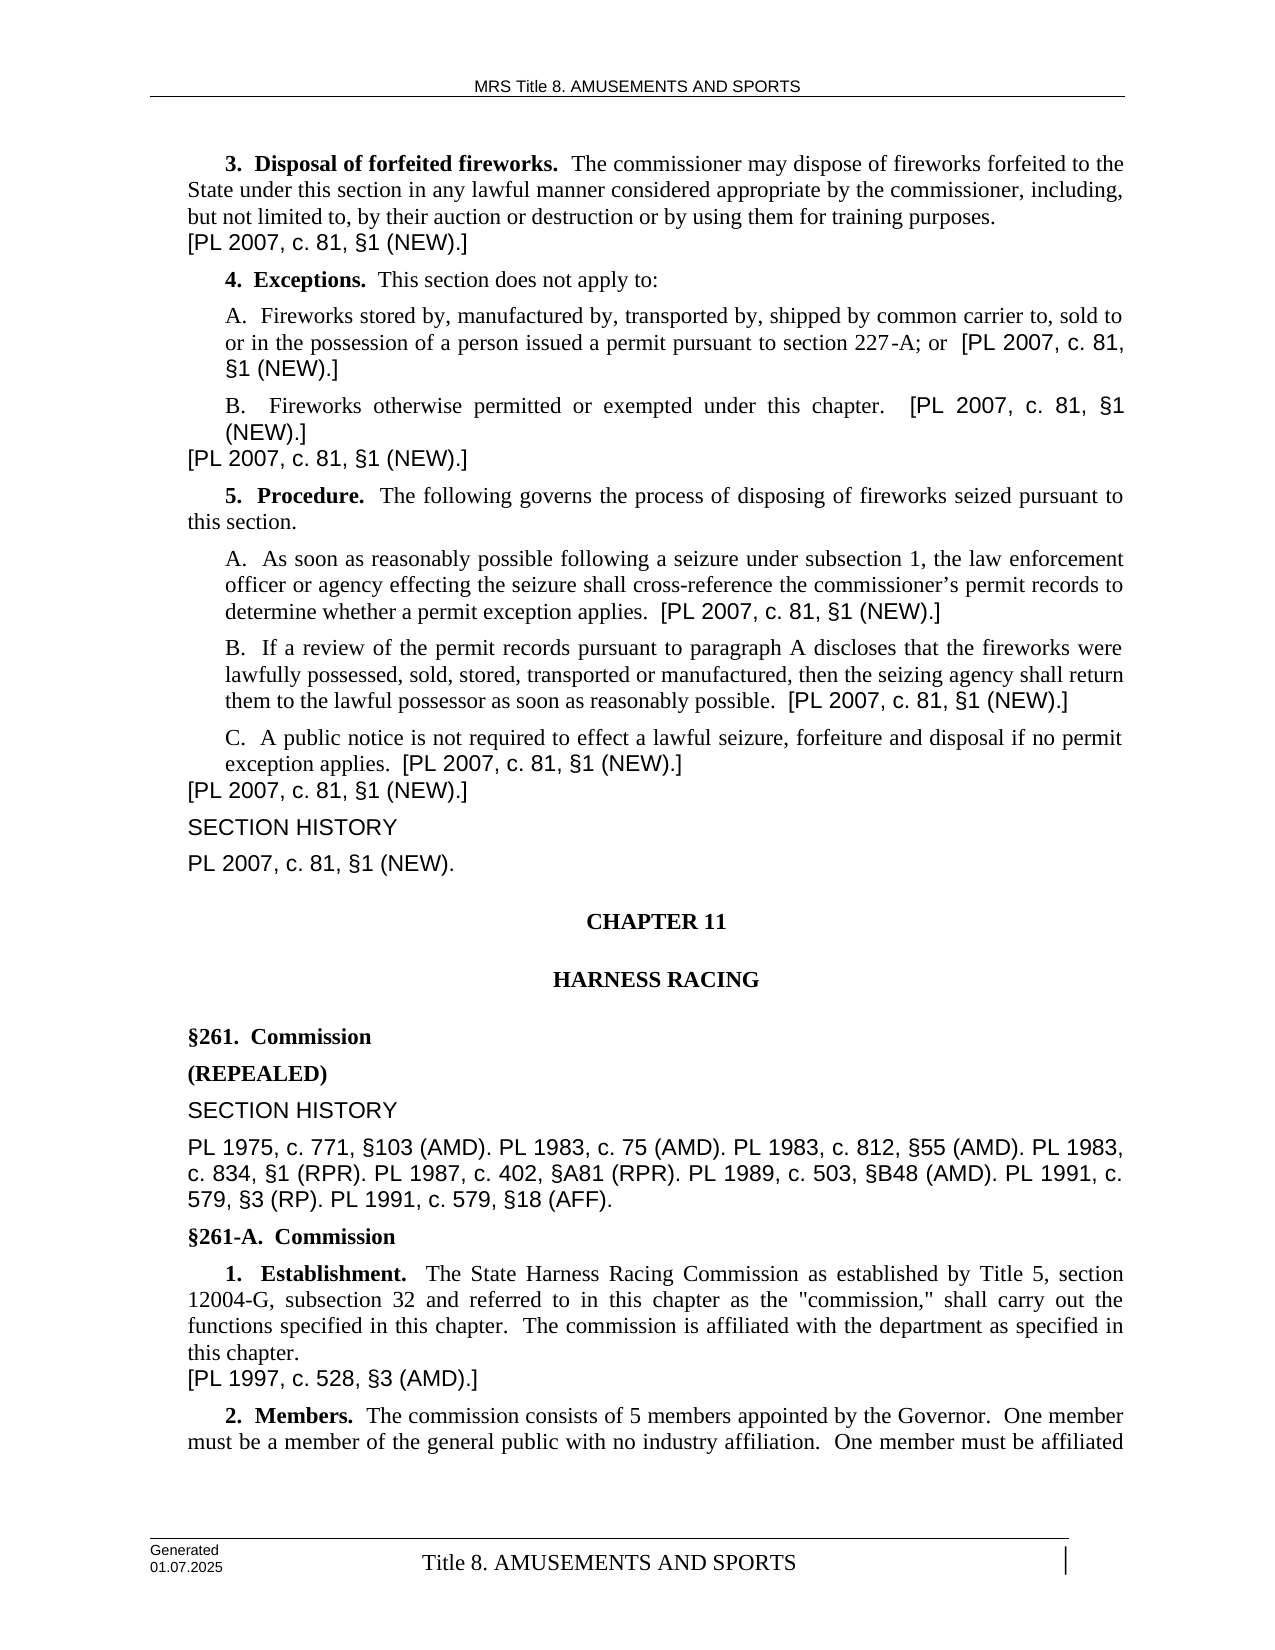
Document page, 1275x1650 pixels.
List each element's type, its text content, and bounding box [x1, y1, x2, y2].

text §261. Commission [187, 1023, 1125, 1049]
text 1. Establishment. The State Harness Racing Commission as established by Title 5, section 12004‑G, subsection 32 and referred to in this chapter as the "commission," shall carry out the functions specified in this chapter. The commission is affiliated with the department as specified in this chapter. [187, 1260, 1125, 1365]
text B. If a review of the permit records pursuant to paragraph A discloses that the fireworks were lawfully possessed, sold, stored, transported or manufactured, then the seizing agency shall return them to the lawful possessor as soon as reasonably possible. [PL 2007, c. 81, §1 (NEW).] [225, 634, 1125, 714]
text CHAPTER 11 [187, 908, 1125, 934]
text [PL 2007, c. 81, §1 (NEW).] [187, 229, 1125, 255]
text [PL 2007, c. 81, §1 (NEW).] [187, 777, 1125, 803]
text SECTION HISTORY [187, 1097, 1125, 1123]
text [PL 1997, c. 528, §3 (AMD).] [187, 1365, 1125, 1392]
text SECTION HISTORY [187, 814, 1125, 840]
text PL 1975, c. 771, §103 (AMD). PL 1983, c. 75 (AMD). PL 1983, c. 812, §55 (AMD). PL 1983, c. 834, §1 (RPR). PL 1987, c. 402, §A81 (RPR). PL 1989, c. 503, §B48 (AMD). PL 1991, c. 579, §3 (RP). PL 1991, c. 579, §18 (AFF). [187, 1133, 1125, 1213]
text 3. Disposal of forfeited fireworks. The commissioner may dispose of fireworks forfeited to the State under this section in any lawful manner considered appropriate by the commissioner, including, but not limited to, by their auction or destruction or by using them for training purposes. [187, 150, 1125, 229]
text [PL 2007, c. 81, §1 (NEW).] [187, 445, 1125, 471]
text §261-A. Commission [187, 1223, 1125, 1249]
text HARNESS RACING [187, 966, 1125, 992]
text B. Fireworks otherwise permitted or exempted under this chapter. [PL 2007, c. 81, §1 (NEW).] [225, 392, 1125, 445]
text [187, 1402, 1125, 1455]
text PL 2007, c. 81, §1 (NEW). [187, 850, 1125, 877]
text C. A public notice is not required to effect a lawful seizure, forfeiture and disposal if no permit exception applies. [PL 2007, c. 81, §1 (NEW).] [225, 724, 1125, 777]
text 5. Procedure. The following governs the process of disposing of fireworks seized pursuant to this section. [187, 482, 1125, 534]
text A. Fireworks stored by, manufactured by, transported by, shipped by common carrier to, sold to or in the possession of a person issued a permit pursuant to section 227‑A; or [PL 2007, c. 81, §1 (NEW).] [225, 303, 1125, 382]
text (REPEALED) [187, 1060, 1125, 1086]
text A. As soon as reasonably possible following a seizure under subsection 1, the law enforcement officer or agency effecting the seizure shall cross-reference the commissioner’s permit records to determine whether a permit exception applies. [PL 2007, c. 81, §1 (NEW).] [225, 545, 1125, 624]
text 4. Exceptions. This section does not apply to: [187, 266, 1125, 292]
